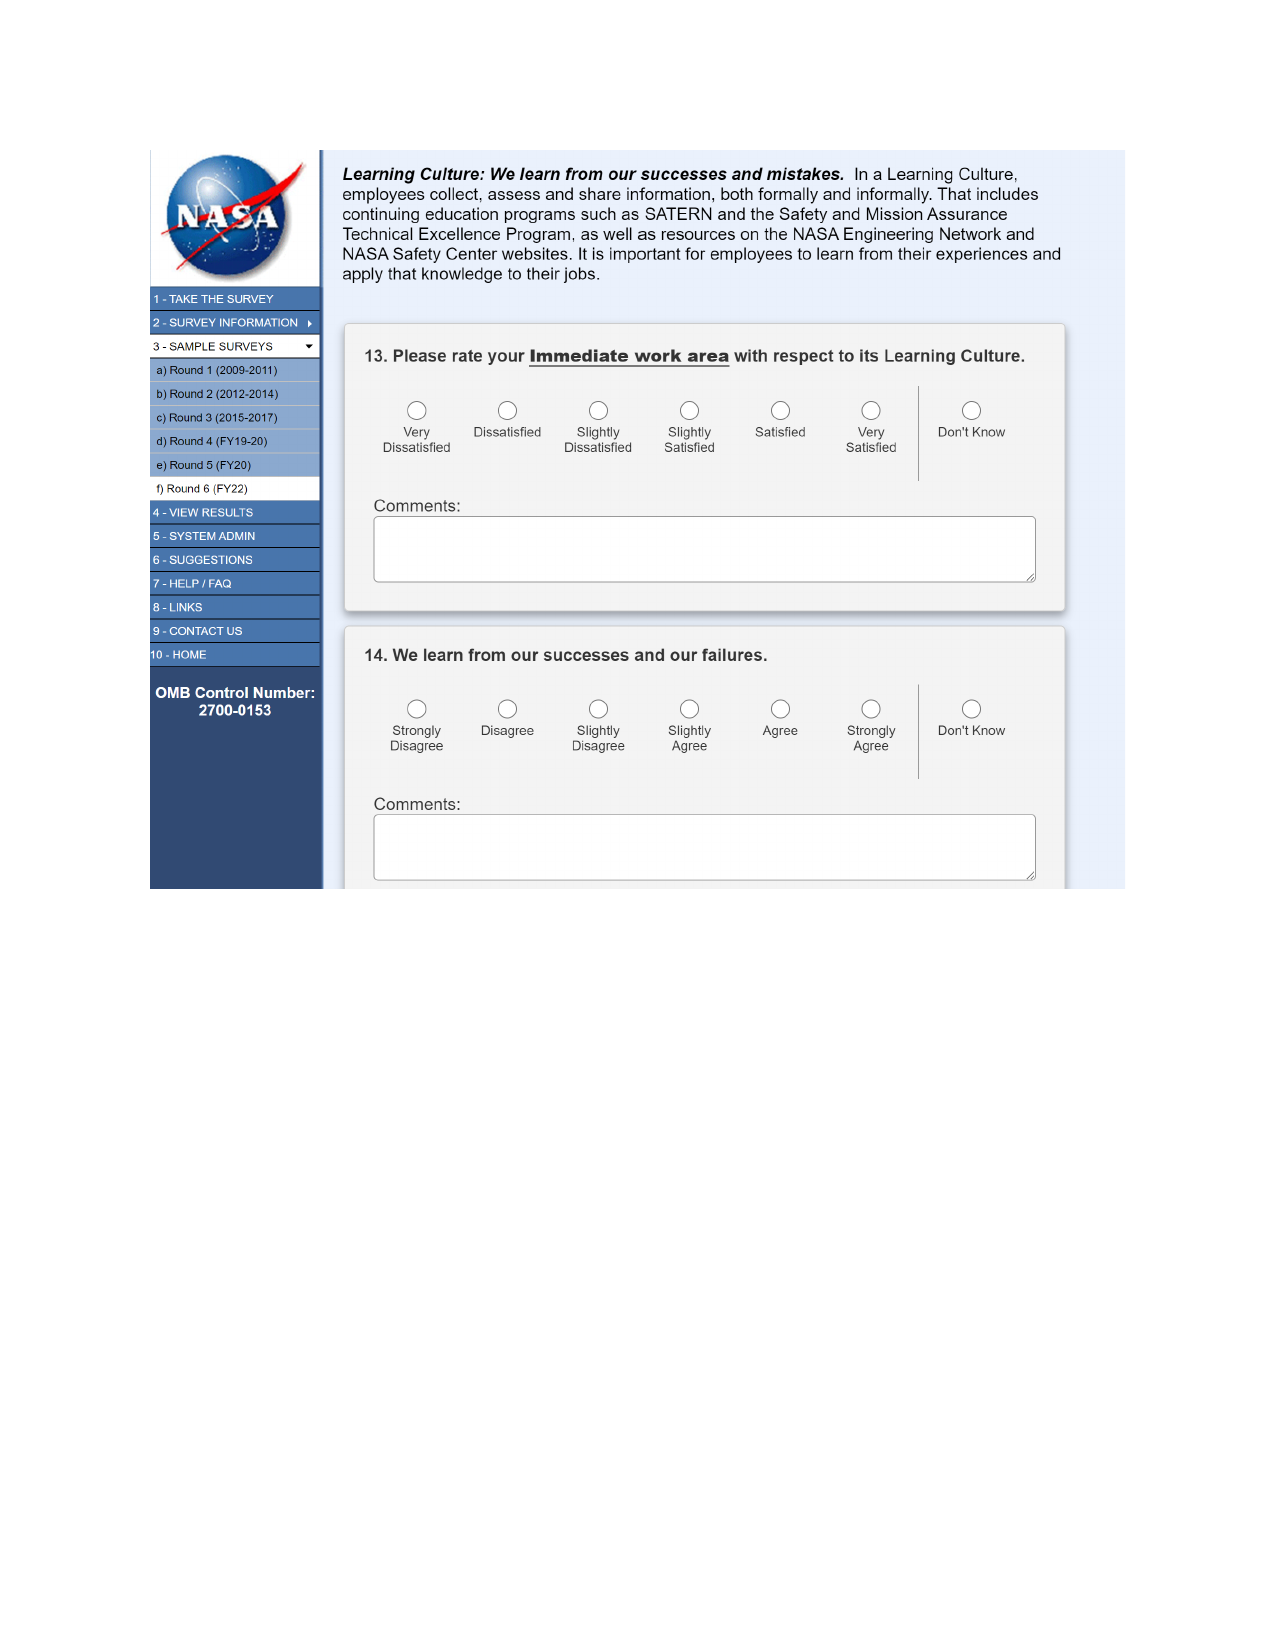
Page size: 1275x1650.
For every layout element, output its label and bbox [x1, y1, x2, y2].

picture [150, 150, 1125, 889]
